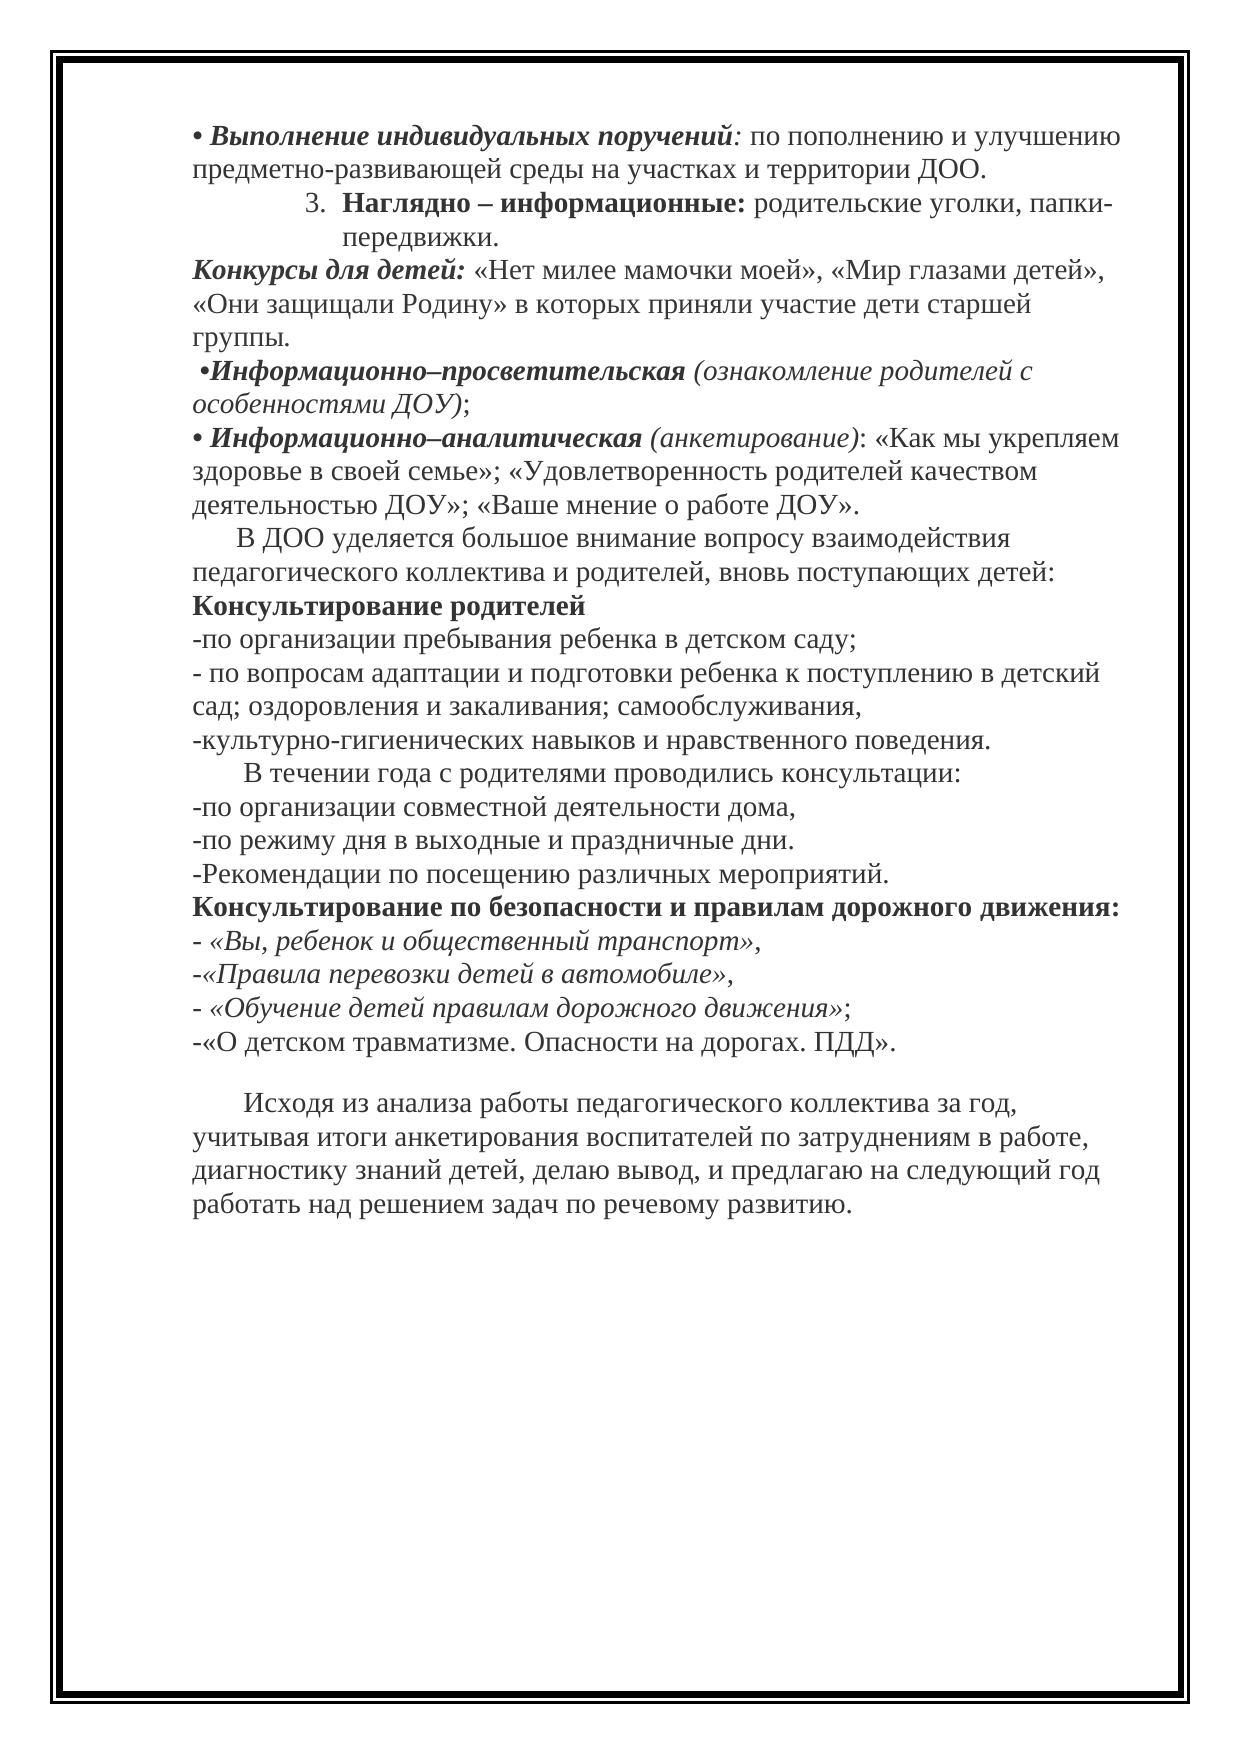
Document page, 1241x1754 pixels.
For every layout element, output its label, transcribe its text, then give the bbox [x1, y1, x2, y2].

text Консультирование по безопасности и правилам дорожного движения: [192, 889, 1137, 923]
text -по организации пребывания ребенка в детском саду; [192, 621, 1137, 655]
text -«Правила перевозки детей в автомобиле», [192, 957, 1137, 990]
text -«О детском травматизме. Опасности на дорогах. ПДД». [192, 1024, 1137, 1057]
text • Информационно–аналитическая (анкетирование): «Как мы укрепляем здоровье в своей семье»; «Удовлетворенность родителей качеством деятельностью ДОУ»; «Ваше мнение о работе ДОУ». [192, 420, 1137, 521]
text • Выполнение индивидуальных поручений: по пополнению и улучшению предметно-развивающей среды на участках и территории ДОО. [192, 118, 1137, 185]
text -Рекомендации по посещению различных мероприятий. [192, 856, 1137, 889]
text - «Обучение детей правилам дорожного движения»; [192, 990, 1137, 1024]
text -по организации совместной деятельности дома, [192, 789, 1137, 822]
list Наглядно – информационные: родительские уголки, папки-передвижки. [304, 185, 1137, 252]
text •Информационно–просветительская (ознакомление родителей с особенностями ДОУ); [192, 353, 1137, 420]
text Конкурсы для детей: «Нет милее мамочки моей», «Мир глазами детей», «Они защищали Родину» в которых приняли участие дети старшей группы. [192, 252, 1137, 353]
text В течении года с родителями проводились консультации: [192, 755, 1137, 789]
text - по вопросам адаптации и подготовки ребенка к поступлению в детский сад; оздоровления и закаливания; самообслуживания, [192, 655, 1137, 722]
text - «Вы, ребенок и общественный транспорт», [192, 923, 1137, 957]
text В ДОО уделяется большое внимание вопросу взаимодействия педагогического коллектива и родителей, вновь поступающих детей: Консультирование родителей [192, 521, 1137, 621]
text -культурно-гигиенических навыков и нравственного поведения. [192, 722, 1137, 755]
text -по режиму дня в выходные и праздничные дни. [192, 822, 1137, 856]
text Исходя из анализа работы педагогического коллектива за год, учитывая итоги анкетирования воспитателей по затруднениям в работе, диагностику знаний детей, делаю вывод, и предлагаю на следующий год работать над решением задач по речевому развитию. [192, 1085, 1137, 1219]
